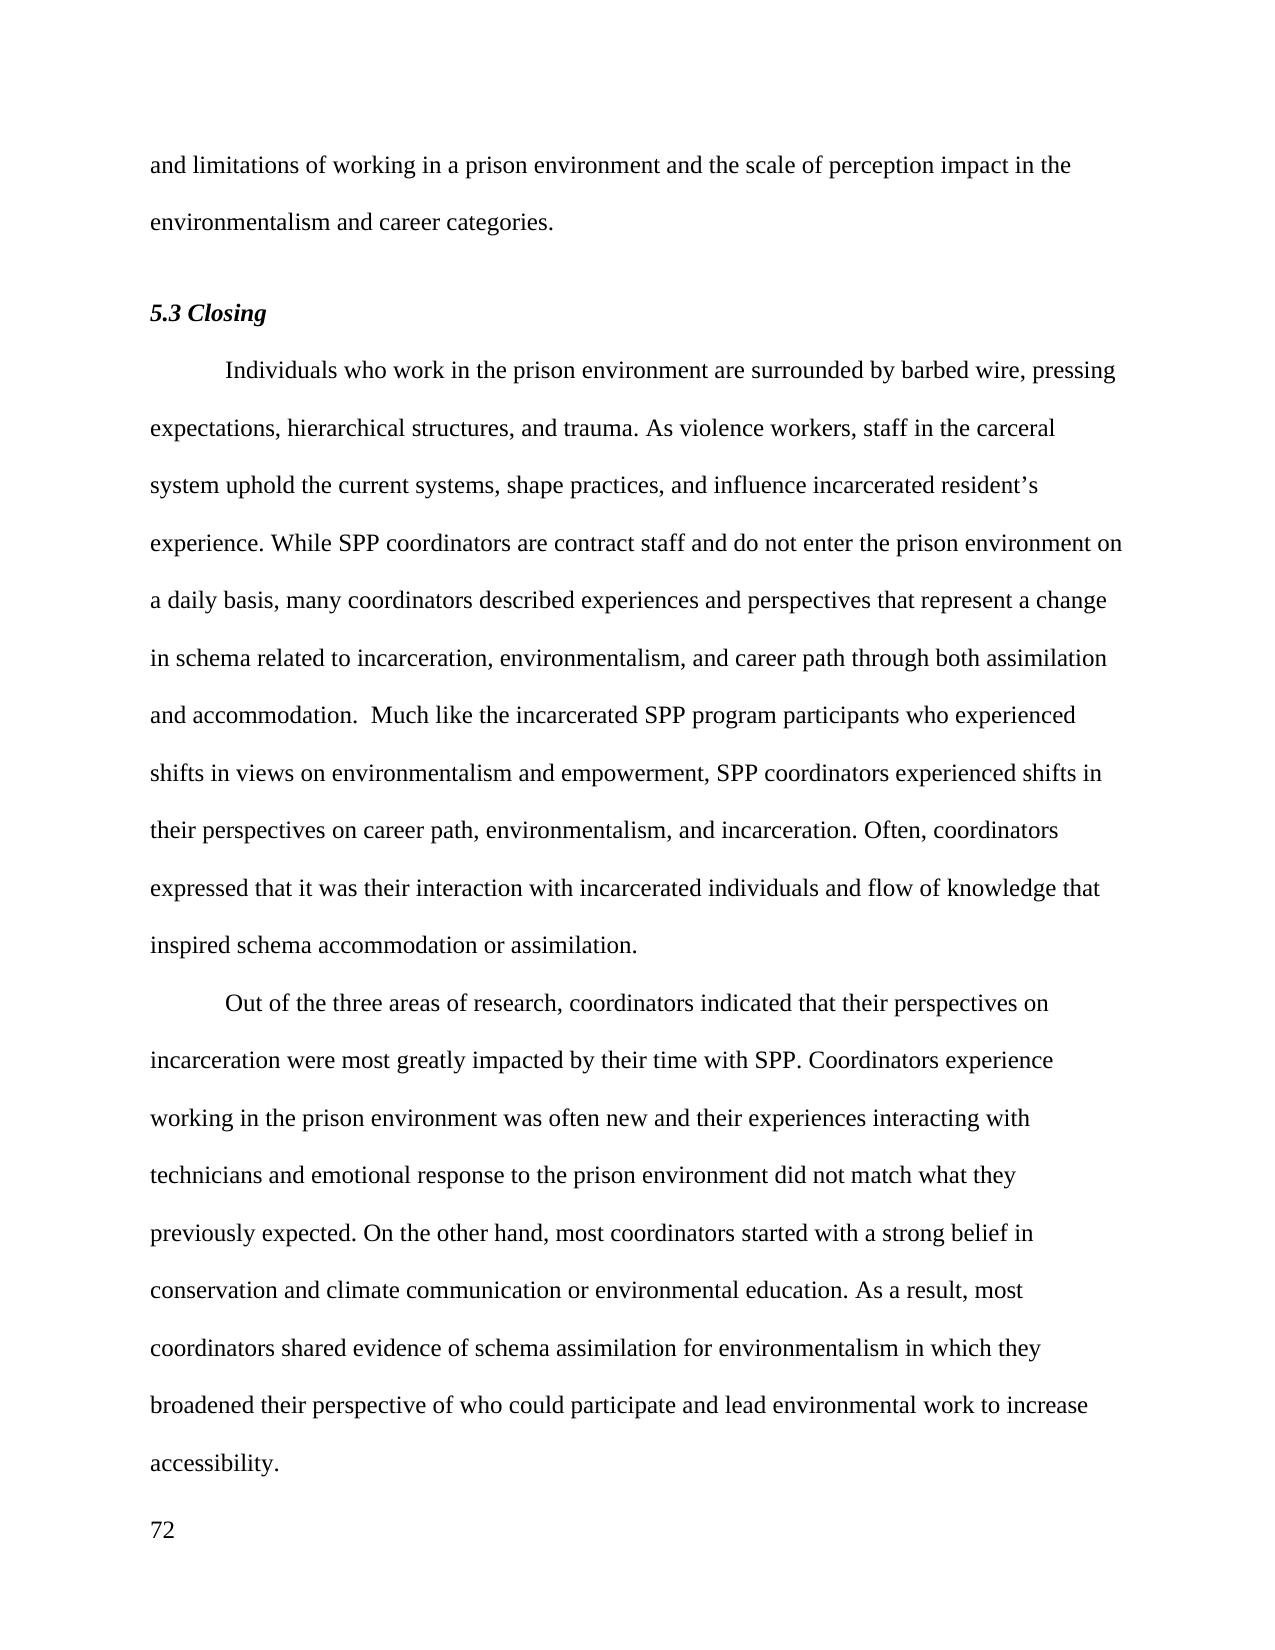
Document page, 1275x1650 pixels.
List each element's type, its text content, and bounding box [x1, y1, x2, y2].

text Individuals who work in the prison environment are surrounded by barbed wire, pressing expectations, hierarchical structures, and trauma. As violence workers, staff in the carceral system uphold the current systems, shape practices, and influence incarcerated resident’s experience. While SPP coordinators are contract staff and do not enter the prison environment on a daily basis, many coordinators described experiences and perspectives that represent a change in schema related to incarceration, environmentalism, and career path through both assimilation and accommodation. Much like the incarcerated SPP program participants who experienced shifts in views on environmentalism and empowerment, SPP coordinators experienced shifts in their perspectives on career path, environmentalism, and incarceration. Often, coordinators expressed that it was their interaction with incarcerated individuals and flow of knowledge that inspired schema accommodation or assimilation. [150, 355, 1125, 959]
subtitle 5.3 Closing [150, 298, 1125, 327]
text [150, 150, 1125, 236]
text Out of the three areas of research, coordinators indicated that their perspectives on incarceration were most greatly impacted by their time with SPP. Coordinators experience working in the prison environment was often new and their experiences interacting with technicians and emotional response to the prison environment did not match what they previously expected. On the other hand, most coordinators started with a strong belief in conservation and climate communication or environmental education. As a result, most coordinators shared evidence of schema assimilation for environmentalism in which they broadened their perspective of who could participate and lead environmental work to increase accessibility. [150, 988, 1125, 1477]
